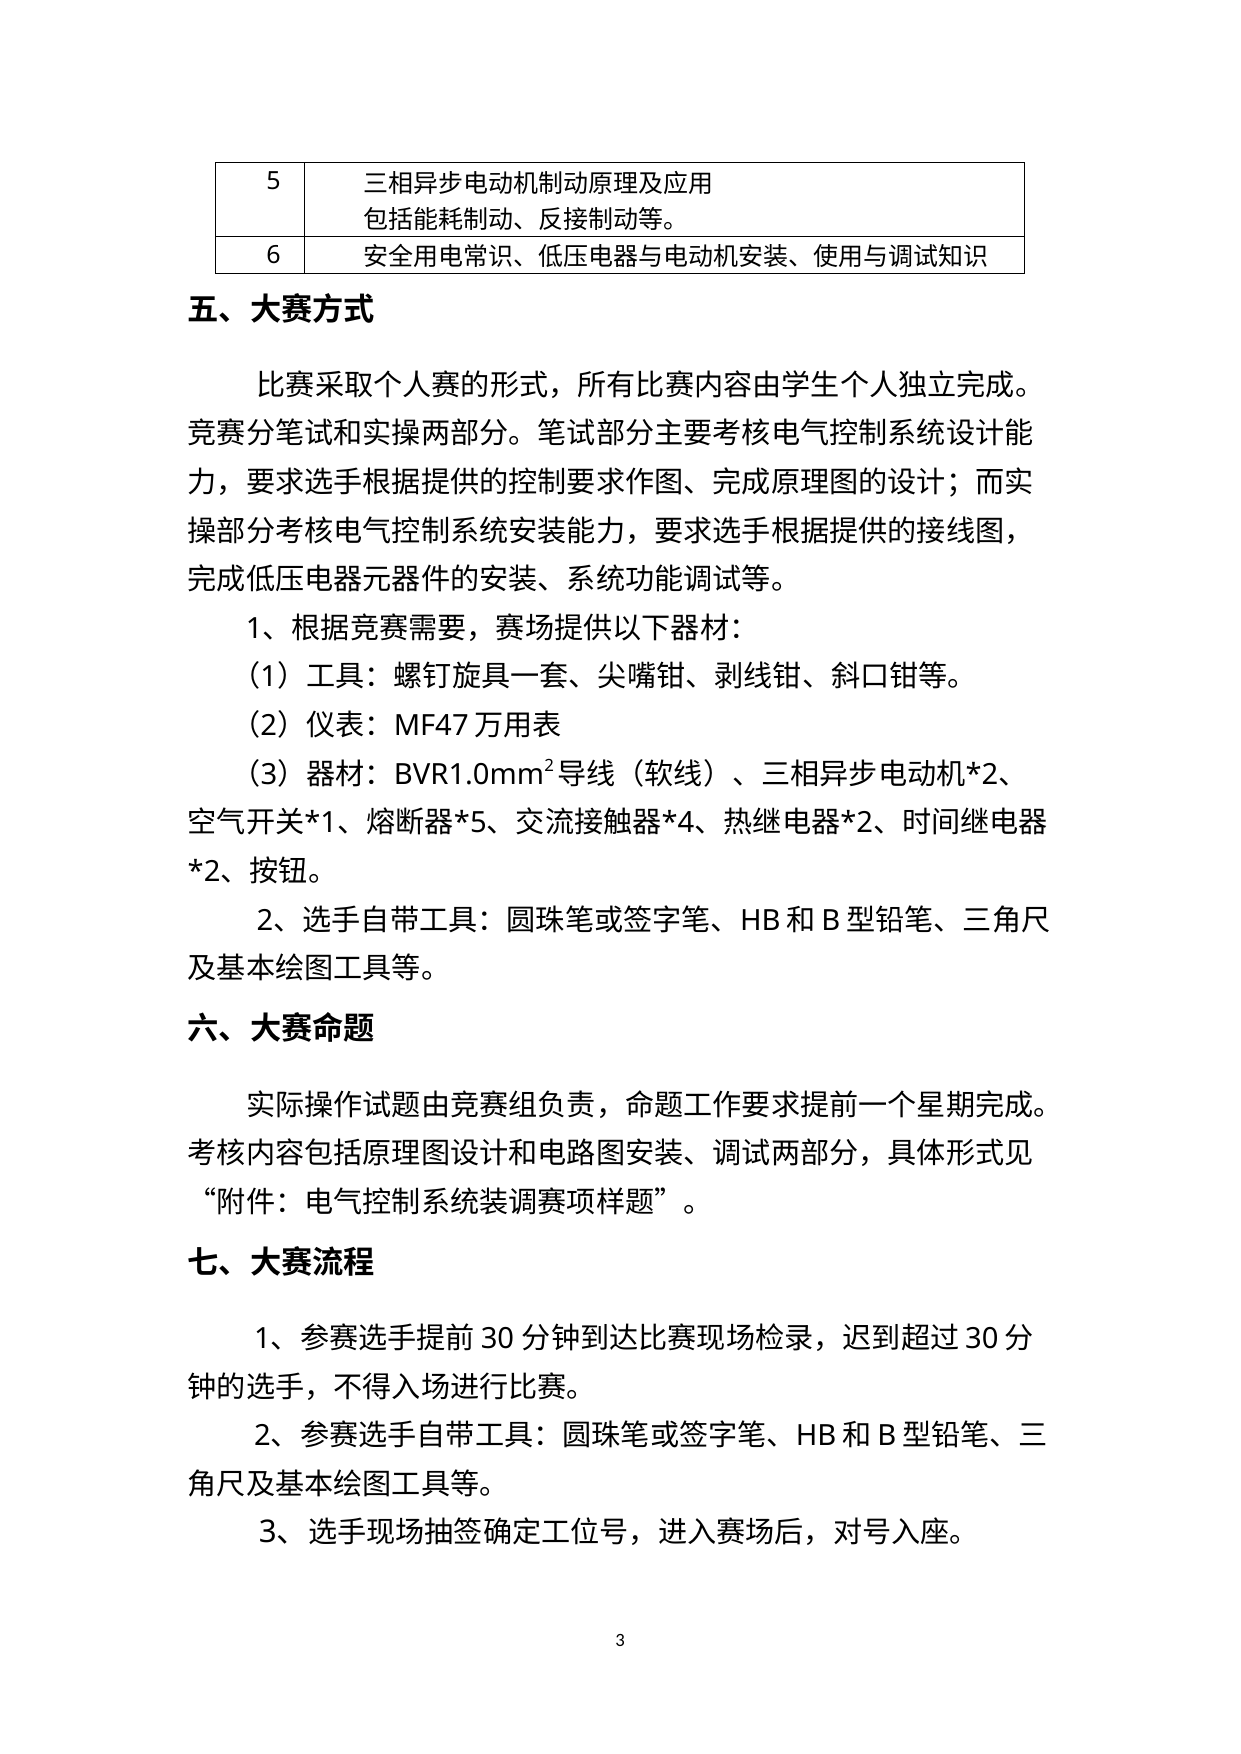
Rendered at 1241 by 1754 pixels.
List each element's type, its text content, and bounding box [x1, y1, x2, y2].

table_cell 5 [216, 163, 304, 236]
text 1、根据竞赛需要，赛场提供以下器材： [187, 604, 1053, 647]
list 2、选手自带工具：圆珠笔或签字笔、HB和B型铅笔、三角尺及基本绘图工具等。 [187, 896, 1053, 987]
text （1）工具：螺钉旋具一套、尖嘴钳、剥线钳、斜口钳等。 [187, 653, 1053, 695]
table_cell 安全用电常识、低压电器与电动机安装、使用与调试知识 [305, 237, 1024, 273]
list 2、参赛选手自带工具：圆珠笔或签字笔、HB和B型铅笔、三角尺及基本绘图工具等。 [187, 1412, 1053, 1503]
list 实际操作试题由竞赛组负责，命题工作要求提前一个星期完成。考核内容包括原理图设计和电路图安装、调试两部分，具体形式见“附件：电气控制系统装调赛项样题”。 [187, 1081, 1053, 1221]
text （2）仪表：MF47万用表 [187, 702, 1053, 744]
text 3、选手现场抽签确定工位号，进入赛场后，对号入座。 [187, 1509, 1053, 1551]
text 七、大赛流程 [187, 1227, 1053, 1292]
text 六、大赛命题 [187, 994, 1053, 1059]
list 1、参赛选手提前30 分钟到达比赛现场检录，迟到超过30分钟的选手，不得入场进行比赛。 [187, 1314, 1053, 1405]
text 五、大赛方式 [187, 274, 1053, 339]
list 比赛采取个人赛的形式，所有比赛内容由学生个人独立完成。竞赛分笔试和实操两部分。笔试部分主要考核电气控制系统设计能力，要求选手根据提供的控制要求作图、完成原理图的设计；而实操部分考核电气控制系统安装能力，要求选手根据提供的接线图，完成低压电器元器件的安装、系统功能调试等。 [187, 361, 1053, 598]
list （3）器材：BVR1.0mm2导线（软线）、三相异步电动机*2、空气开关*1、熔断器*5、交流接触器*4、热继电器*2、时间继电器*2、按钮。 [187, 750, 1053, 890]
table_cell 三相异步电动机制动原理及应用 包括能耗制动、反接制动等。 [305, 163, 1024, 236]
table_cell 6 [216, 237, 304, 273]
